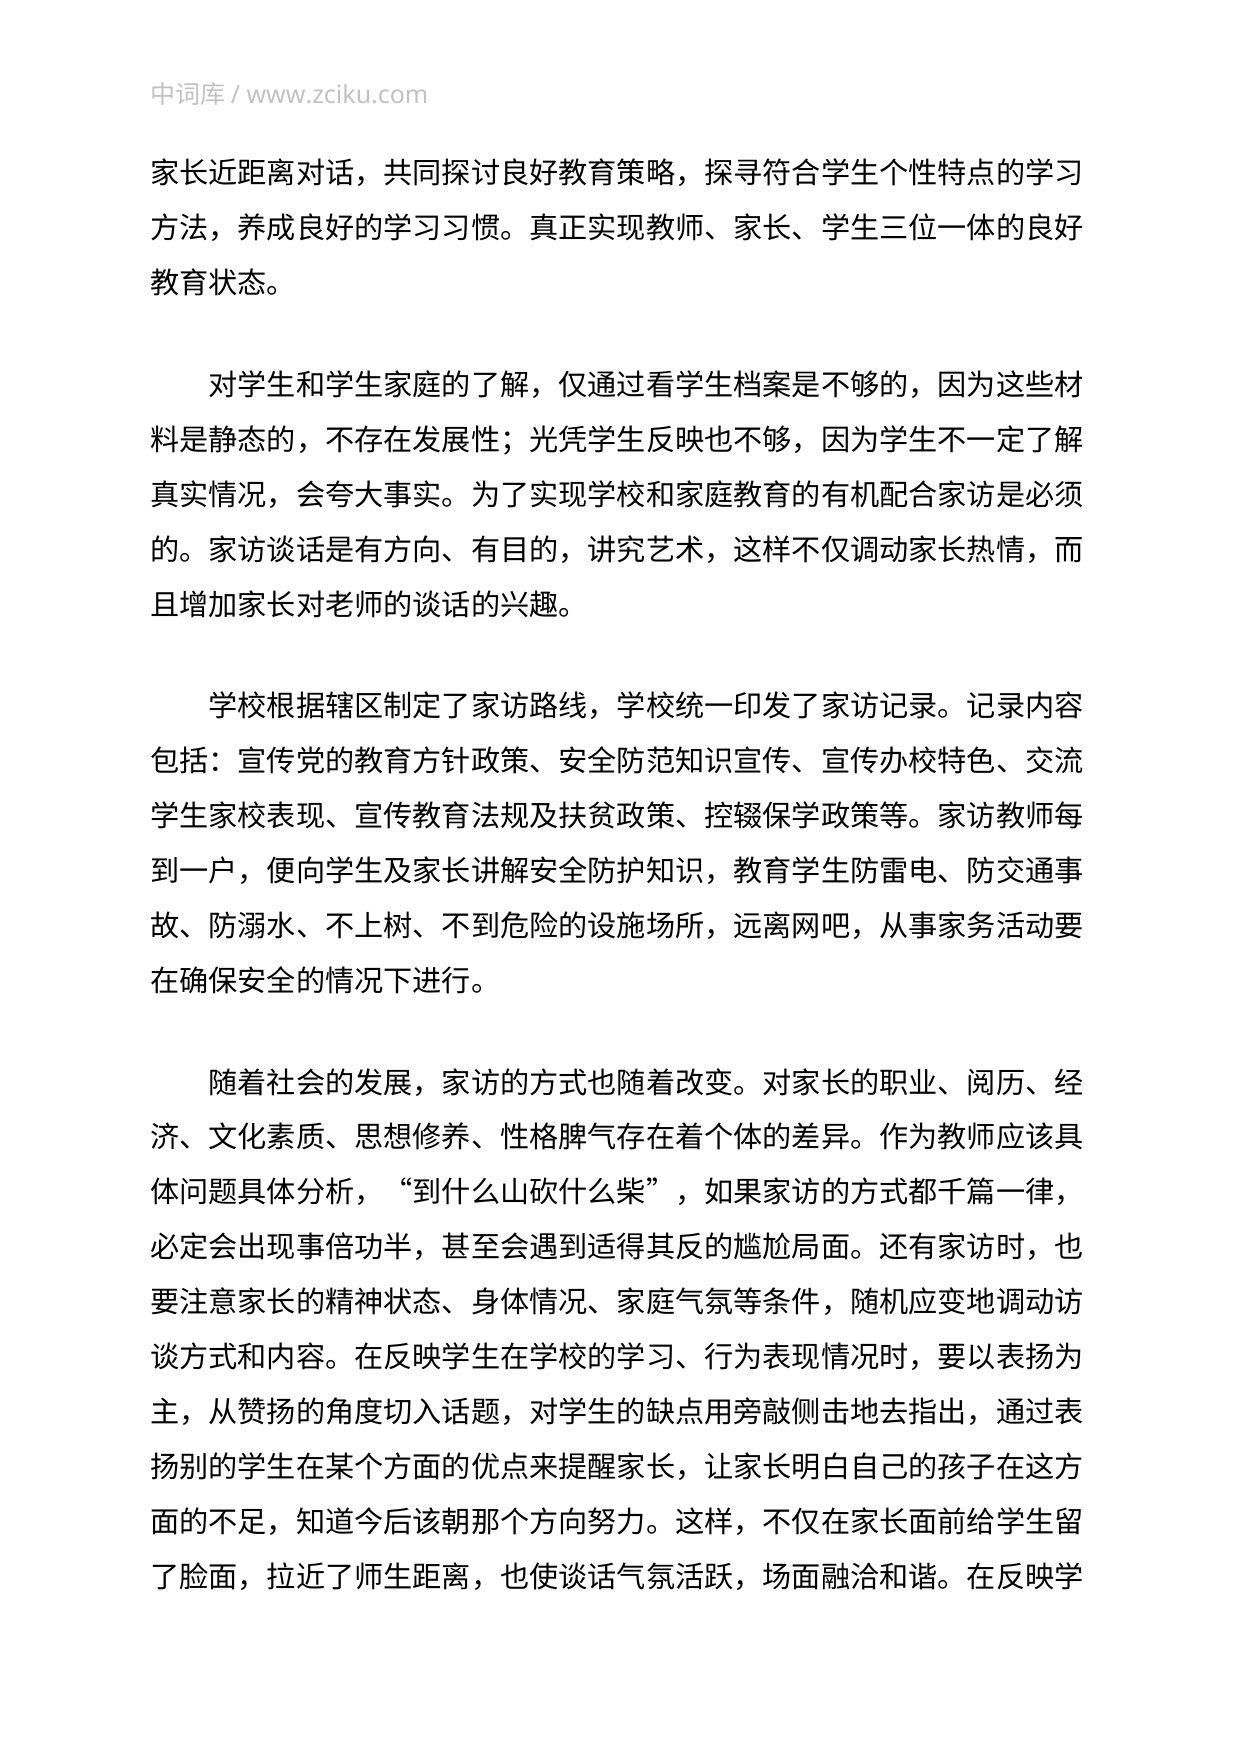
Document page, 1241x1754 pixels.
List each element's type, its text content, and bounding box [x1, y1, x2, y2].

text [150, 150, 1090, 302]
text 学校根据辖区制定了家访路线，学校统一印发了家访记录。记录内容包括：宣传党的教育方针政策、安全防范知识宣传、宣传办校特色、交流学生家校表现、宣传教育法规及扶贫政策、控辍保学政策等。家访教师每到一户，便向学生及家长讲解安全防护知识，教育学生防雷电、防交通事故、防溺水、不上树、不到危险的设施场所，远离网吧，从事家务活动要在确保安全的情况下进行。 [150, 683, 1090, 1000]
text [150, 1059, 1090, 1596]
text 对学生和学生家庭的了解，仅通过看学生档案是不够的，因为这些材料是静态的，不存在发展性；光凭学生反映也不够，因为学生不一定了解真实情况，会夸大事实。为了实现学校和家庭教育的有机配合家访是必须的。家访谈话是有方向、有目的，讲究艺术，这样不仅调动家长热情，而且增加家长对老师的谈话的兴趣。 [150, 362, 1090, 623]
